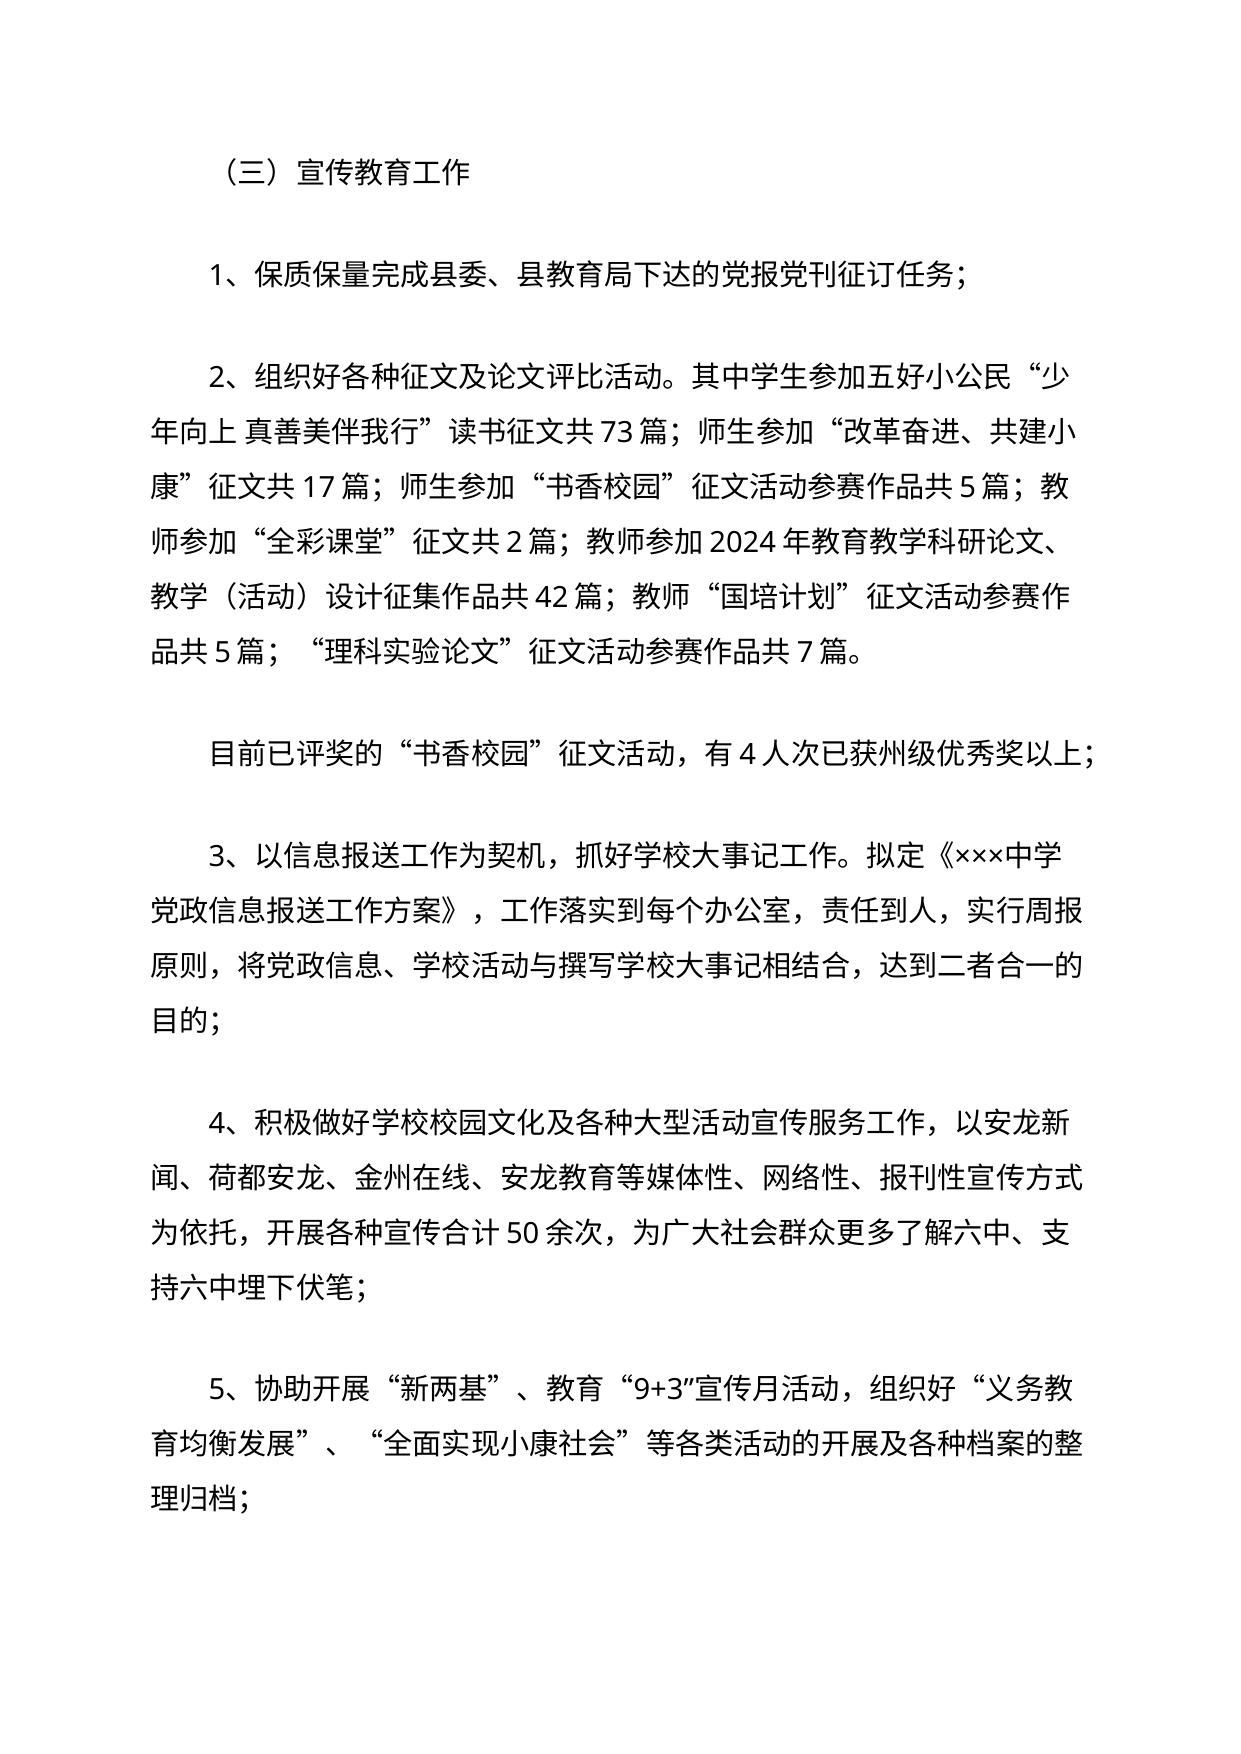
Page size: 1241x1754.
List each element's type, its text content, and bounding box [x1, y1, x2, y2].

text 3、以信息报送工作为契机，抓好学校大事记工作。拟定《×××中学党政信息报送工作方案》，工作落实到每个办公室，责任到人，实行周报原则，将党政信息、学校活动与撰写学校大事记相结合，达到二者合一的目的； [150, 833, 1090, 1040]
text 5、协助开展“新两基”、教育“9+3”宣传月活动，组织好“义务教育均衡发展”、“全面实现小康社会”等各类活动的开展及各种档案的整理归档； [150, 1366, 1090, 1518]
text 目前已评奖的“书香校园”征文活动，有4人次已获州级优秀奖以上； [150, 731, 1090, 773]
text 2、组织好各种征文及论文评比活动。其中学生参加五好小公民“少年向上 真善美伴我行”读书征文共73篇；师生参加“改革奋进、共建小康”征文共17篇；师生参加“书香校园”征文活动参赛作品共5篇；教师参加“全彩课堂”征文共2篇；教师参加2024年教育教学科研论文、教学（活动）设计征集作品共42篇；教师“国培计划”征文活动参赛作品共5篇；“理科实验论文”征文活动参赛作品共7篇。 [150, 354, 1090, 671]
text 1、保质保量完成县委、县教育局下达的党报党刊征订任务； [150, 252, 1090, 294]
text （三）宣传教育工作 [150, 150, 1090, 192]
text 4、积极做好学校校园文化及各种大型活动宣传服务工作，以安龙新闻、荷都安龙、金州在线、安龙教育等媒体性、网络性、报刊性宣传方式为依托，开展各种宣传合计50余次，为广大社会群众更多了解六中、支持六中埋下伏笔； [150, 1099, 1090, 1306]
